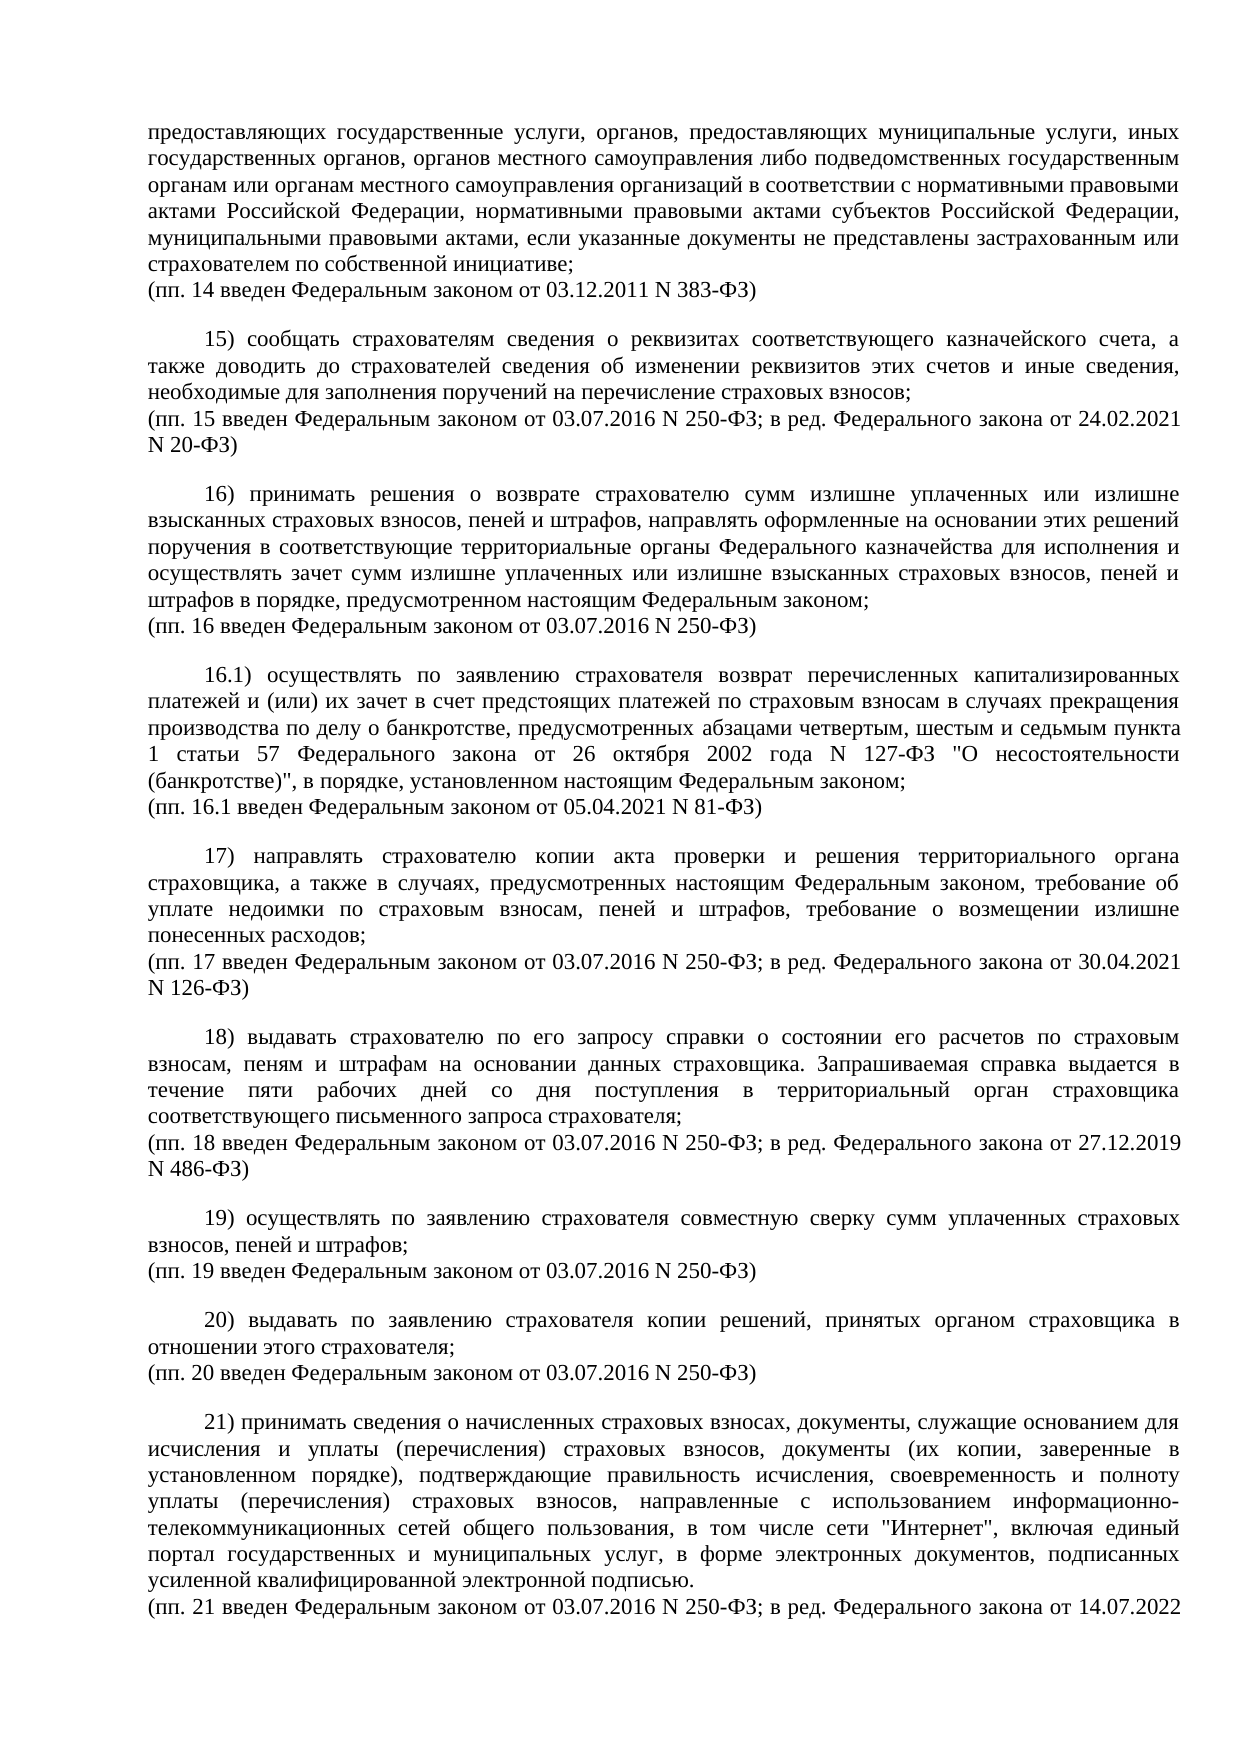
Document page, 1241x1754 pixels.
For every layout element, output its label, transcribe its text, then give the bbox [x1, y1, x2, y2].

text (пп. 15 введен Федеральным законом от 03.07.2016 N 250-ФЗ; в ред. Федерального закона от 24.02.2021 N 20-ФЗ) [148, 404, 1181, 457]
text 16) принимать решения о возврате страхователю сумм излишне уплаченных или излишне взысканных страховых взносов, пеней и штрафов, направлять оформленные на основании этих решений поручения в соответствующие территориальные органы Федерального казначейства для исполнения и осуществлять зачет сумм излишне уплаченных или излишне взысканных страховых взносов, пеней и штрафов в порядке, предусмотренном настоящим Федеральным законом; [148, 480, 1181, 612]
text 19) осуществлять по заявлению страхователя совместную сверку сумм уплаченных страховых взносов, пеней и штрафов; [148, 1204, 1181, 1257]
text 21) принимать сведения о начисленных страховых взносах, документы, служащие основанием для исчисления и уплаты (перечисления) страховых взносов, документы (их копии, заверенные в установленном порядке), подтверждающие правильность исчисления, своевременность и полноту уплаты (перечисления) страховых взносов, направленные с использованием информационно-телекоммуникационных сетей общего пользования, в том числе сети "Интернет", включая единый портал государственных и муниципальных услуг, в форме электронных документов, подписанных усиленной квалифицированной электронной подписью. [148, 1408, 1181, 1593]
text (пп. 16 введен Федеральным законом от 03.07.2016 N 250-ФЗ) [148, 612, 1181, 638]
text (пп. 18 введен Федеральным законом от 03.07.2016 N 250-ФЗ; в ред. Федерального закона от 27.12.2019 N 486-ФЗ) [148, 1129, 1181, 1181]
text (пп. 16.1 введен Федеральным законом от 05.04.2021 N 81-ФЗ) [148, 793, 1181, 819]
text (пп. 20 введен Федеральным законом от 03.07.2016 N 250-ФЗ) [148, 1359, 1181, 1385]
text 18) выдавать страхователю по его запросу справки о состоянии его расчетов по страховым взносам, пеням и штрафам на основании данных страховщика. Запрашиваемая справка выдается в течение пяти рабочих дней со дня поступления в территориальный орган страховщика соответствующего письменного запроса страхователя; [148, 1023, 1181, 1129]
text (пп. 14 введен Федеральным законом от 03.12.2011 N 383-ФЗ) [148, 276, 1181, 303]
text 17) направлять страхователю копии акта проверки и решения территориального органа страховщика, а также в случаях, предусмотренных настоящим Федеральным законом, требование об уплате недоимки по страховым взносам, пеней и штрафов, требование о возмещении излишне понесенных расходов; [148, 842, 1181, 948]
text 16.1) осуществлять по заявлению страхователя возврат перечисленных капитализированных платежей и (или) их зачет в счет предстоящих платежей по страховым взносам в случаях прекращения производства по делу о банкротстве, предусмотренных абзацами четвертым, шестым и седьмым пункта 1 статьи 57 Федерального закона от 26 октября 2002 года N 127-ФЗ "О несостоятельности (банкротстве)", в порядке, установленном настоящим Федеральным законом; [148, 661, 1181, 793]
text (пп. 19 введен Федеральным законом от 03.07.2016 N 250-ФЗ) [148, 1257, 1181, 1283]
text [148, 1593, 1181, 1619]
text (пп. 17 введен Федеральным законом от 03.07.2016 N 250-ФЗ; в ред. Федерального закона от 30.04.2021 N 126-ФЗ) [148, 948, 1181, 1000]
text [148, 118, 1181, 276]
text 15) сообщать страхователям сведения о реквизитах соответствующего казначейского счета, а также доводить до страхователей сведения об изменении реквизитов этих счетов и иные сведения, необходимые для заполнения поручений на перечисление страховых взносов; [148, 326, 1181, 404]
text 20) выдавать по заявлению страхователя копии решений, принятых органом страховщика в отношении этого страхователя; [148, 1306, 1181, 1359]
